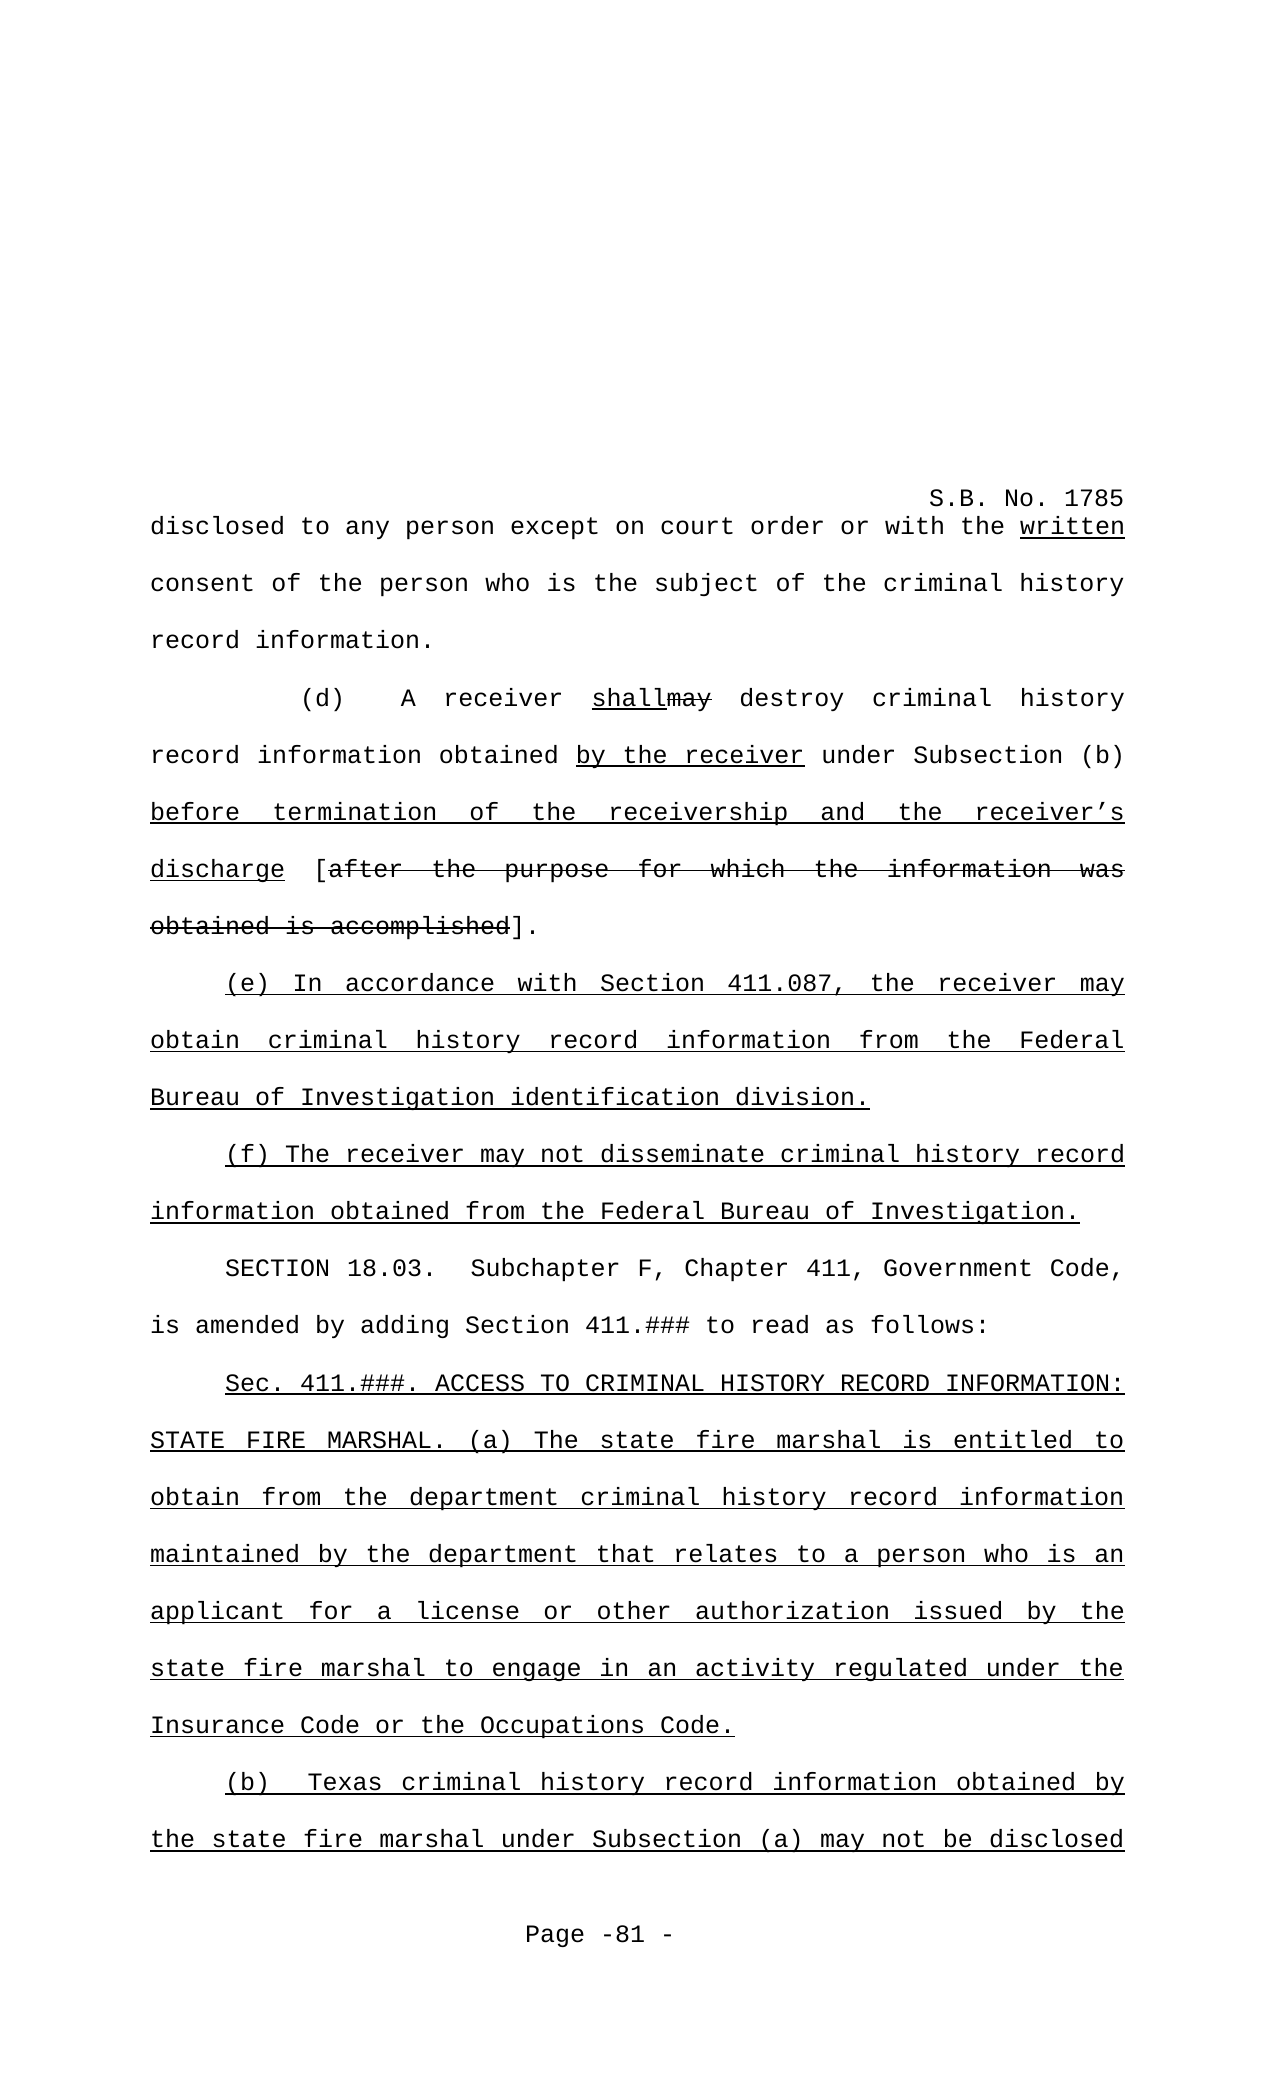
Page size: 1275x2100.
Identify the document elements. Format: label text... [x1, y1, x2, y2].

text Sec. 411.###. ACCESS TO CRIMINAL HISTORY RECORD INFORMATION: STATE FIRE MARSHAL. (a) The state fire marshal is entitled to obtain from the department criminal history record information maintained by the department that relates to a person who is an applicant for a license or other authorization issued by the state fire marshal to engage in an activity regulated under the Insurance Code or the Occupations Code. [150, 1452, 1125, 1508]
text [150, 514, 1125, 656]
text (e) In accordance with Section 411.087, the receiver may obtain criminal history record information from the Federal Bureau of Investigation identification division. [150, 1052, 1125, 1113]
text (e) In accordance with Section 411.087, the receiver may obtain criminal history record information from the Federal Bureau of Investigation identification division. [150, 970, 1125, 1051]
text Sec. 411.###. ACCESS TO CRIMINAL HISTORY RECORD INFORMATION: STATE FIRE MARSHAL. (a) The state fire marshal is entitled to obtain from the department criminal history record information maintained by the department that relates to a person who is an applicant for a license or other authorization issued by the state fire marshal to engage in an activity regulated under the Insurance Code or the Occupations Code. [150, 1509, 1125, 1565]
text Sec. 411.###. ACCESS TO CRIMINAL HISTORY RECORD INFORMATION: STATE FIRE MARSHAL. (a) The state fire marshal is entitled to obtain from the department criminal history record information maintained by the department that relates to a person who is an applicant for a license or other authorization issued by the state fire marshal to engage in an activity regulated under the Insurance Code or the Occupations Code. [150, 1370, 1125, 1450]
text (d) A receiver shallmay destroy criminal history record information obtained by the receiver under Subsection (b) before termination of the receivership and the receiver’s discharge [after the purpose for which the information was obtained is accomplished]. [150, 685, 1125, 822]
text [150, 1769, 1125, 1850]
text (d) A receiver shallmay destroy criminal history record information obtained by the receiver under Subsection (b) before termination of the receivership and the receiver’s discharge [after the purpose for which the information was obtained is accomplished]. [150, 824, 1125, 942]
text SECTION 18.03. Subchapter F, Chapter 411, Government Code, is amended by adding Section 411.### to read as follows: [150, 1256, 1125, 1341]
text Sec. 411.###. ACCESS TO CRIMINAL HISTORY RECORD INFORMATION: STATE FIRE MARSHAL. (a) The state fire marshal is entitled to obtain from the department criminal history record information maintained by the department that relates to a person who is an applicant for a license or other authorization issued by the state fire marshal to engage in an activity regulated under the Insurance Code or the Occupations Code. [150, 1566, 1125, 1622]
text Sec. 411.###. ACCESS TO CRIMINAL HISTORY RECORD INFORMATION: STATE FIRE MARSHAL. (a) The state fire marshal is entitled to obtain from the department criminal history record information maintained by the department that relates to a person who is an applicant for a license or other authorization issued by the state fire marshal to engage in an activity regulated under the Insurance Code or the Occupations Code. [150, 1623, 1125, 1741]
text (f) The receiver may not disseminate criminal history record information obtained from the Federal Bureau of Investigation. [150, 1142, 1125, 1227]
